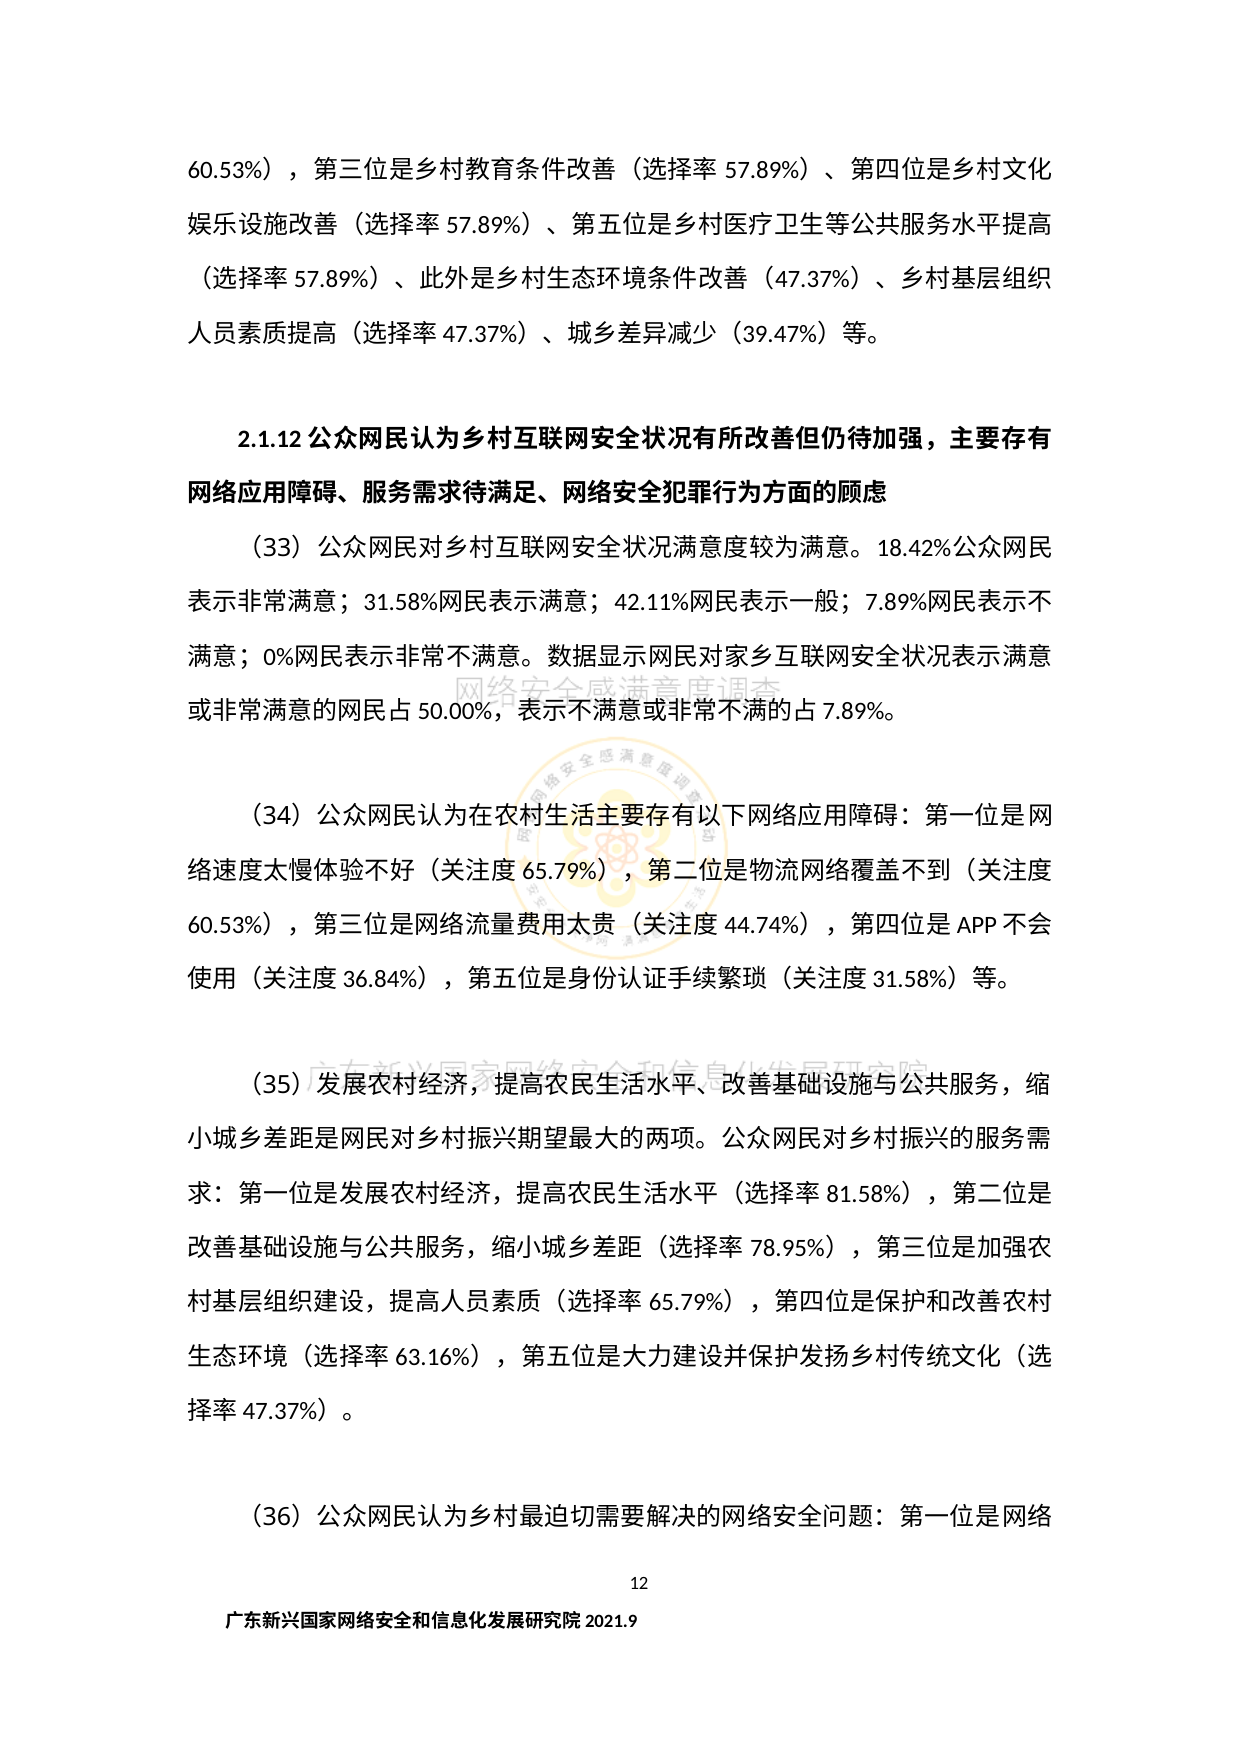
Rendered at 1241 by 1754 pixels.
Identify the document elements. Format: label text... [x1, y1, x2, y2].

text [187, 1496, 1053, 1532]
text （35）发展农村经济，提高农民生活水平、改善基础设施与公共服务，缩小城乡差距是网民对乡村振兴期望最大的两项。公众网民对乡村振兴的服务需求：第一位是发展农村经济，提高农民生活水平（选择率81.58%），第二位是改善基础设施与公共服务，缩小城乡差距（选择率78.95%），第三位是加强农村基层组织建设，提高人员素质（选择率65.79%），第四位是保护和改善农村生态环境（选择率63.16%），第五位是大力建设并保护发扬乡村传统文化（选择率47.37%）。 [187, 1064, 1053, 1427]
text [187, 150, 1053, 349]
text （34）公众网民认为在农村生活主要存有以下网络应用障碍：第一位是网络速度太慢体验不好（关注度65.79%），第二位是物流网络覆盖不到（关注度60.53%），第三位是网络流量费用太贵（关注度44.74%），第四位是APP不会使用（关注度36.84%），第五位是身份认证手续繁琐（关注度31.58%）等。 [187, 796, 1053, 995]
text （33）公众网民对乡村互联网安全状况满意度较为满意。18.42%公众网民表示非常满意；31.58%网民表示满意；42.11%网民表示一般；7.89%网民表示不满意；0%网民表示非常不满意。数据显示网民对家乡互联网安全状况表示满意或非常满意的网民占50.00%，表示不满意或非常不满的占7.89%。 [187, 527, 1053, 727]
subtitle 2.1.12公众网民认为乡村互联网安全状况有所改善但仍待加强，主要存有网络应用障碍、服务需求待满足、网络安全犯罪行为方面的顾虑 [187, 418, 1053, 509]
